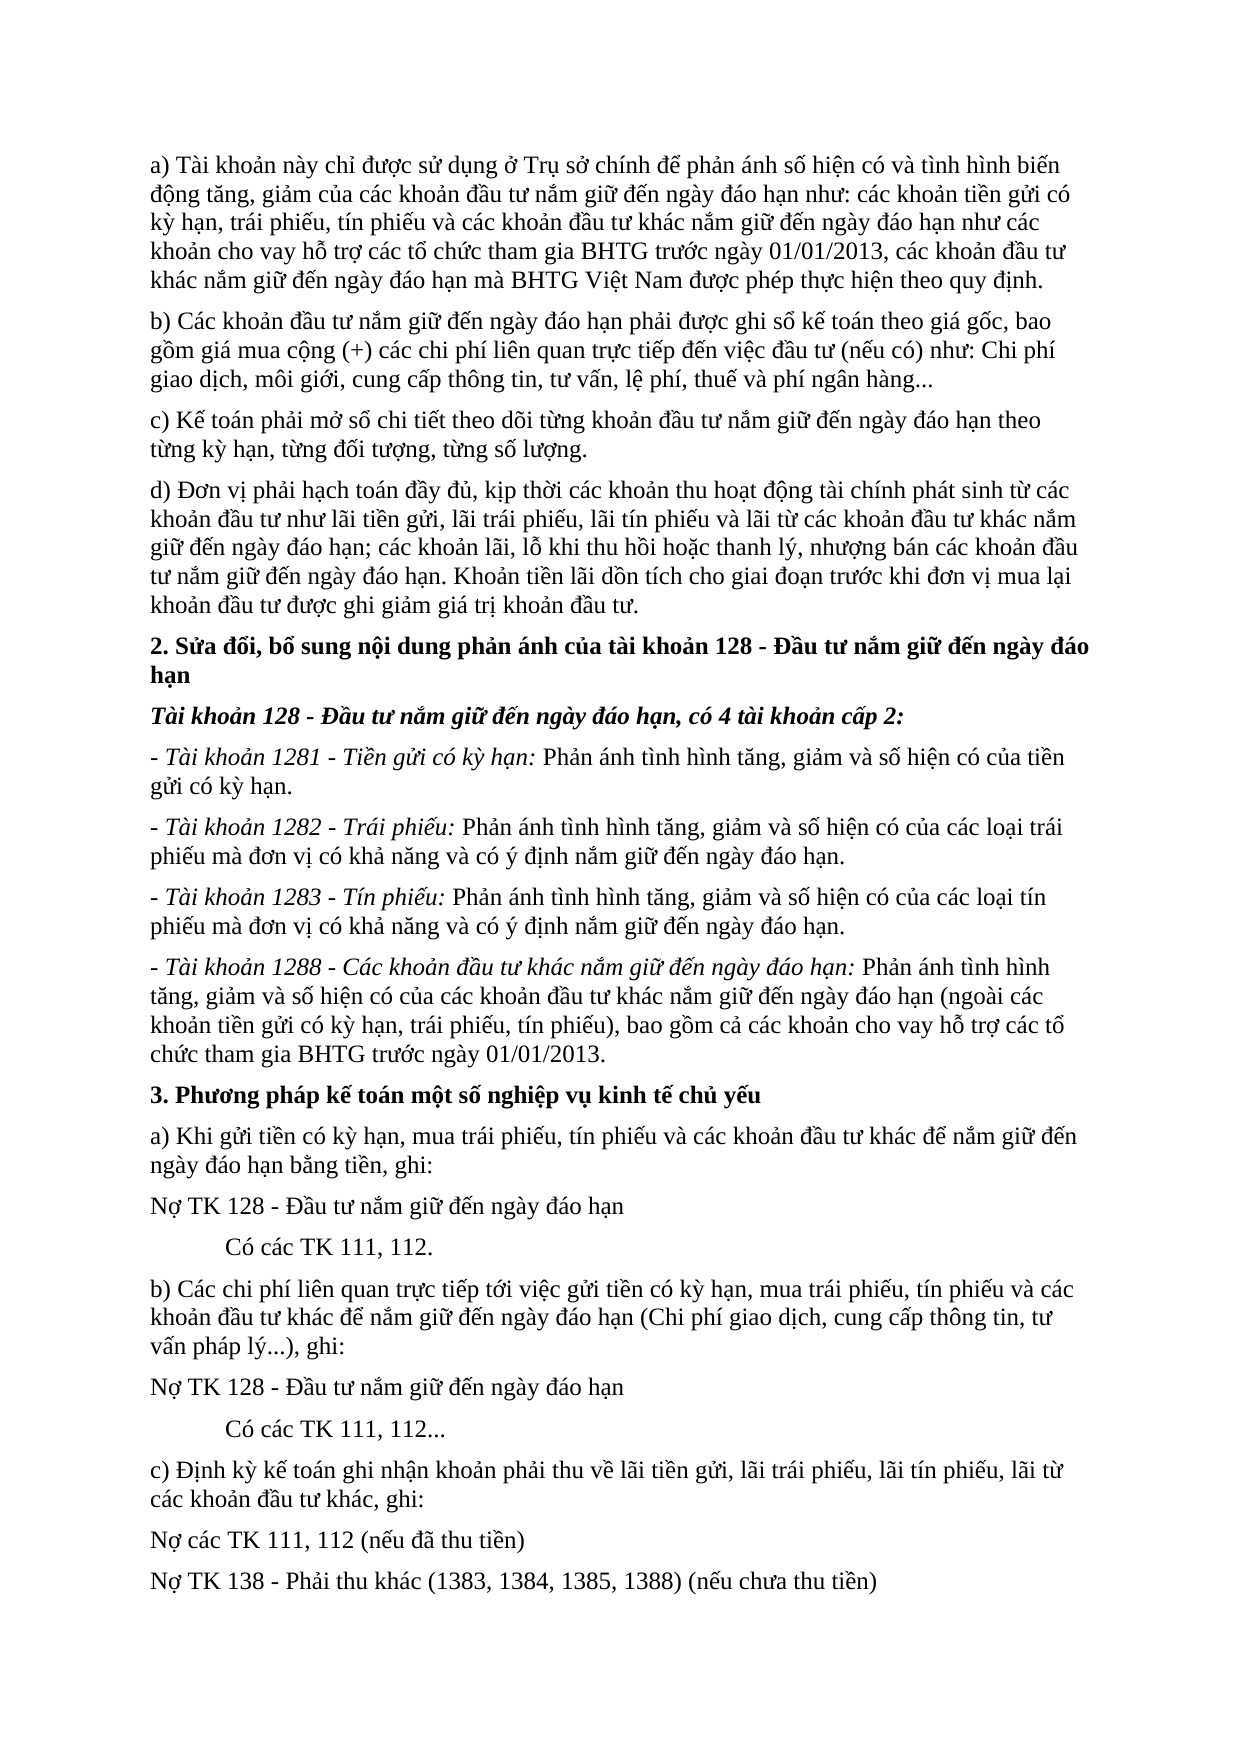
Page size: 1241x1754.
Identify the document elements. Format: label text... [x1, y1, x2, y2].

text b) Các khoản đầu tư nắm giữ đến ngày đáo hạn phải được ghi sổ kế toán theo giá gốc, bao gồm giá mua cộng (+) các chi phí liên quan trực tiếp đến việc đầu tư (nếu có) như: Chi phí giao dịch, môi giới, cung cấp thông tin, tư vấn, lệ phí, thuế và phí ngân hàng... [150, 306, 1090, 392]
text Nợ TK 128 - Đầu tư nắm giữ đến ngày đáo hạn [150, 1372, 1090, 1401]
text - Tài khoản 1288 - Các khoản đầu tư khác nắm giữ đến ngày đáo hạn: Phản ánh tình hình tăng, giảm và số hiện có của các khoản đầu tư khác nắm giữ đến ngày đáo hạn (ngoài các khoản tiền gửi có kỳ hạn, trái phiếu, tín phiếu), bao gồm cả các khoản cho vay hỗ trợ các tổ chức tham gia BHTG trước ngày 01/01/2013. [150, 952, 1090, 1067]
text a) Khi gửi tiền có kỳ hạn, mua trái phiếu, tín phiếu và các khoản đầu tư khác để nắm giữ đến ngày đáo hạn bằng tiền, ghi: [150, 1121, 1090, 1179]
text - Tài khoản 1282 - Trái phiếu: Phản ánh tình hình tăng, giảm và số hiện có của các loại trái phiếu mà đơn vị có khả năng và có ý định nắm giữ đến ngày đáo hạn. [150, 812, 1090, 870]
text a) Tài khoản này chỉ được sử dụng ở Trụ sở chính để phản ánh số hiện có và tình hình biến động tăng, giảm của các khoản đầu tư nắm giữ đến ngày đáo hạn như: các khoản tiền gửi có kỳ hạn, trái phiếu, tín phiếu và các khoản đầu tư khác nắm giữ đến ngày đáo hạn như các khoản cho vay hỗ trợ các tổ chức tham gia BHTG trước ngày 01/01/2013, các khoản đầu tư khác nắm giữ đến ngày đáo hạn mà BHTG Việt Nam được phép thực hiện theo quy định. [150, 150, 1090, 294]
text 3. Phương pháp kế toán một số nghiệp vụ kinh tế chủ yếu [150, 1080, 1090, 1109]
text b) Các chi phí liên quan trực tiếp tới việc gửi tiền có kỳ hạn, mua trái phiếu, tín phiếu và các khoản đầu tư khác để nắm giữ đến ngày đáo hạn (Chi phí giao dịch, cung cấp thông tin, tư vấn pháp lý...), ghi: [150, 1274, 1090, 1360]
text Tài khoản 128 - Đầu tư nắm giữ đến ngày đáo hạn, có 4 tài khoản cấp 2: [150, 701, 1090, 730]
text - Tài khoản 1283 - Tín phiếu: Phản ánh tình hình tăng, giảm và số hiện có của các loại tín phiếu mà đơn vị có khả năng và có ý định nắm giữ đến ngày đáo hạn. [150, 882, 1090, 940]
text Nợ TK 138 - Phải thu khác (1383, 1384, 1385, 1388) (nếu chưa thu tiền) [150, 1566, 1090, 1595]
text c) Kế toán phải mở sổ chi tiết theo dõi từng khoản đầu tư nắm giữ đến ngày đáo hạn theo từng kỳ hạn, từng đối tượng, từng số lượng. [150, 405, 1090, 462]
text Có các TK 111, 112. [150, 1232, 1090, 1261]
text - Tài khoản 1281 - Tiền gửi có kỳ hạn: Phản ánh tình hình tăng, giảm và số hiện có của tiền gửi có kỳ hạn. [150, 742, 1090, 800]
text Nợ các TK 111, 112 (nếu đã thu tiền) [150, 1525, 1090, 1554]
text 2. Sửa đổi, bổ sung nội dung phản ánh của tài khoản 128 - Đầu tư nắm giữ đến ngày đáo hạn [150, 631, 1090, 689]
text d) Đơn vị phải hạch toán đầy đủ, kịp thời các khoản thu hoạt động tài chính phát sinh từ các khoản đầu tư như lãi tiền gửi, lãi trái phiếu, lãi tín phiếu và lãi từ các khoản đầu tư khác nắm giữ đến ngày đáo hạn; các khoản lãi, lỗ khi thu hồi hoặc thanh lý, nhượng bán các khoản đầu tư nắm giữ đến ngày đáo hạn. Khoản tiền lãi dồn tích cho giai đoạn trước khi đơn vị mua lại khoản đầu tư được ghi giảm giá trị khoản đầu tư. [150, 475, 1090, 619]
text c) Định kỳ kế toán ghi nhận khoản phải thu về lãi tiền gửi, lãi trái phiếu, lãi tín phiếu, lãi từ các khoản đầu tư khác, ghi: [150, 1455, 1090, 1512]
text Có các TK 111, 112... [150, 1414, 1090, 1442]
text Nợ TK 128 - Đầu tư nắm giữ đến ngày đáo hạn [150, 1191, 1090, 1220]
